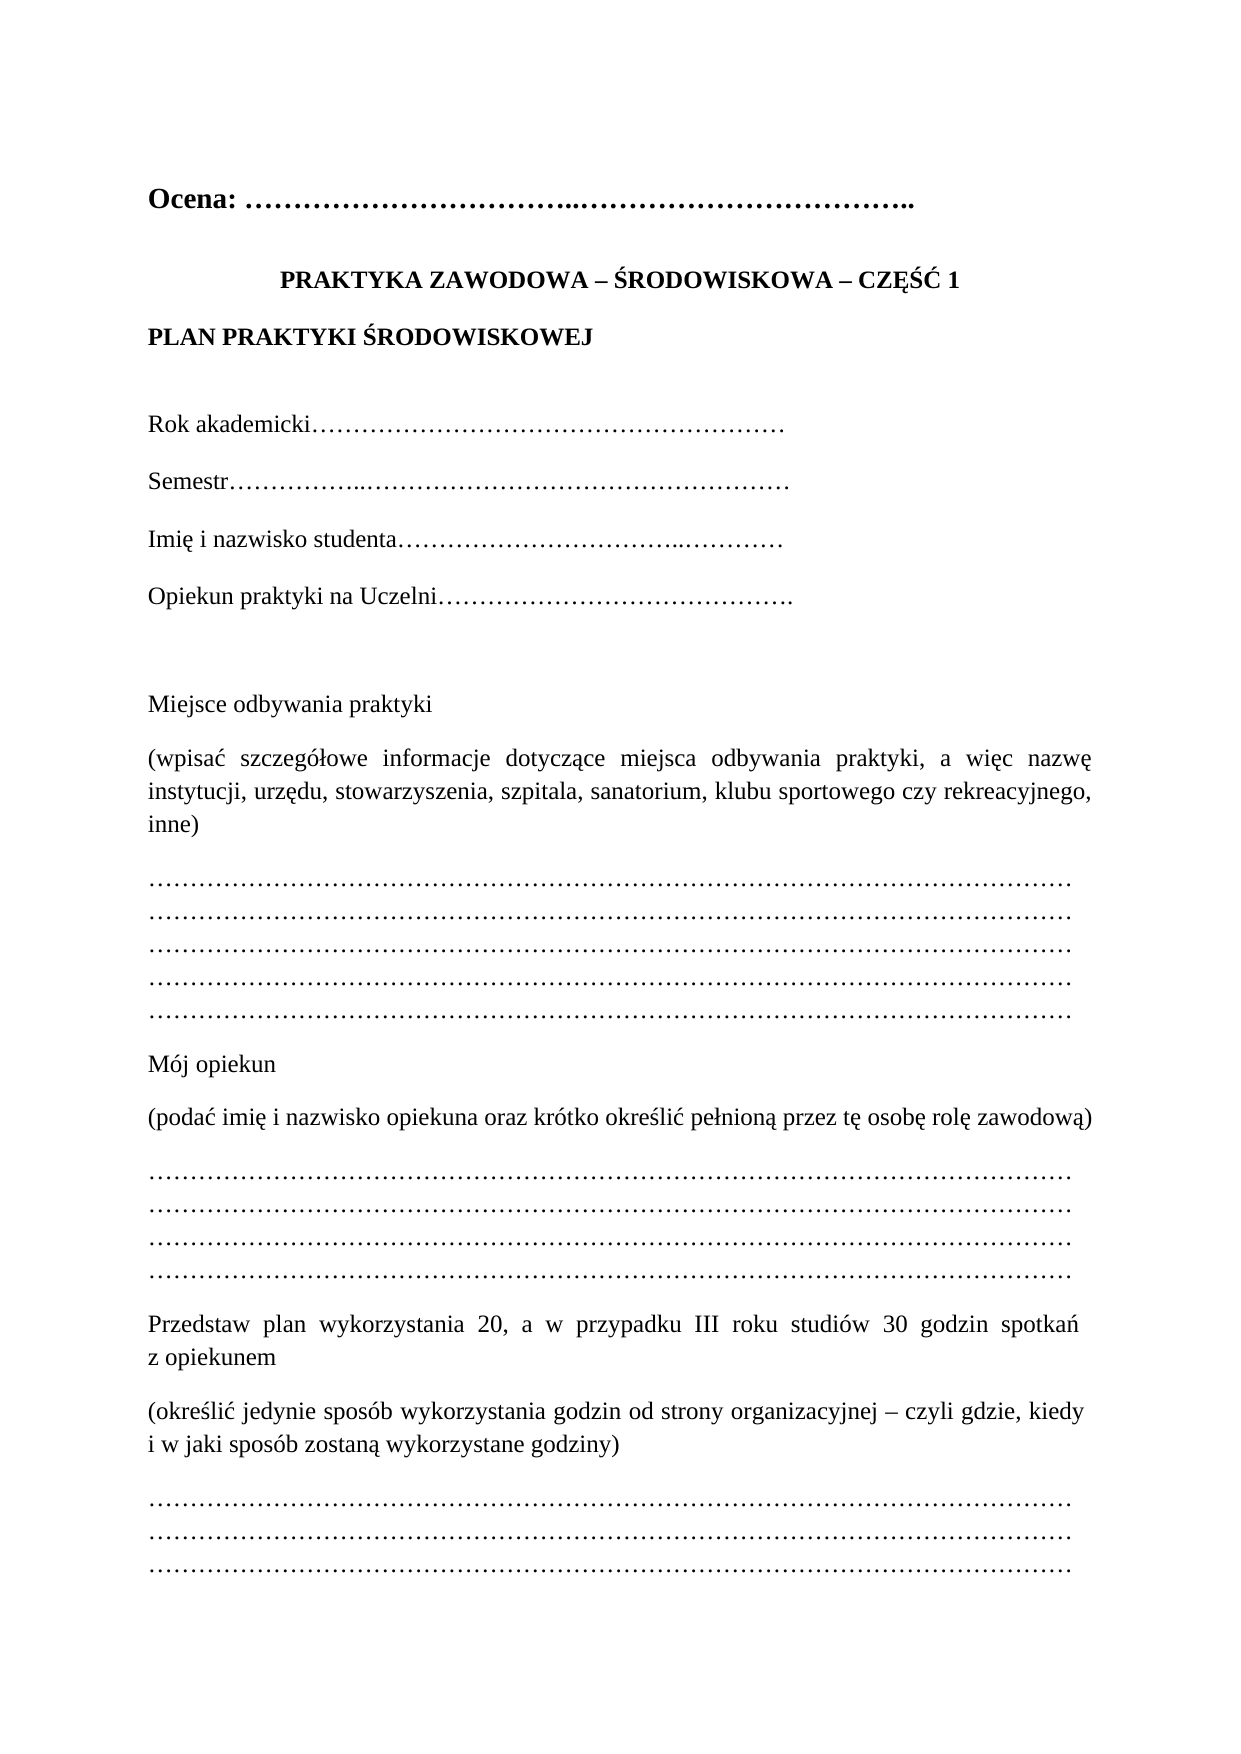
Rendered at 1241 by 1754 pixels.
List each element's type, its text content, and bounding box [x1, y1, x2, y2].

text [148, 1483, 1093, 1578]
text Przedstaw plan wykorzystania 20, a w przypadku III roku studiów 30 godzin spotkań z opiekunem [148, 1309, 1093, 1371]
text Rok akademicki………………………………………………… [148, 409, 1093, 437]
text (wpisać szczegółowe informacje dotyczące miejsca odbywania praktyki, a więc nazwę instytucji, urzędu, stowarzyszenia, szpitala, sanatorium, klubu sportowego czy rekreacyjnego, inne) [148, 743, 1093, 838]
text Opiekun praktyki na Uczelni……………………………………. [148, 581, 1093, 610]
text …………………………………………………………………………………………………………………………………………………………………………………………………………………………………………………………………………………………………………………………………………………………………………………………………………………………………………………………………………………………………………… [148, 863, 1093, 1023]
text (podać imię i nazwisko opiekuna oraz krótko określić pełnioną przez tę osobę rolę zawodową) [148, 1102, 1093, 1131]
text PRAKTYKA ZAWODOWA – ŚRODOWISKOWA – CZĘŚĆ 1 [148, 265, 1093, 294]
text Semestr……………..…………………………………………… [148, 466, 1093, 495]
text Ocena: ……………………………..…………………………….. [148, 181, 1093, 215]
text ………………………………………………………………………………………………………………………………………………………………………………………………………………………………………………………………………………………………………………………………………………………………………………………………………… [148, 1156, 1093, 1284]
text Mój opiekun [148, 1049, 1093, 1077]
text (określić jedynie sposób wykorzystania godzin od strony organizacyjnej – czyli gdzie, kiedy i w jaki sposób zostaną wykorzystane godziny) [148, 1396, 1093, 1458]
text PLAN PRAKTYKI ŚRODOWISKOWEJ [148, 322, 1093, 351]
text Miejsce odbywania praktyki [148, 689, 1093, 718]
text Imię i nazwisko studenta……………………………..………… [148, 524, 1093, 552]
